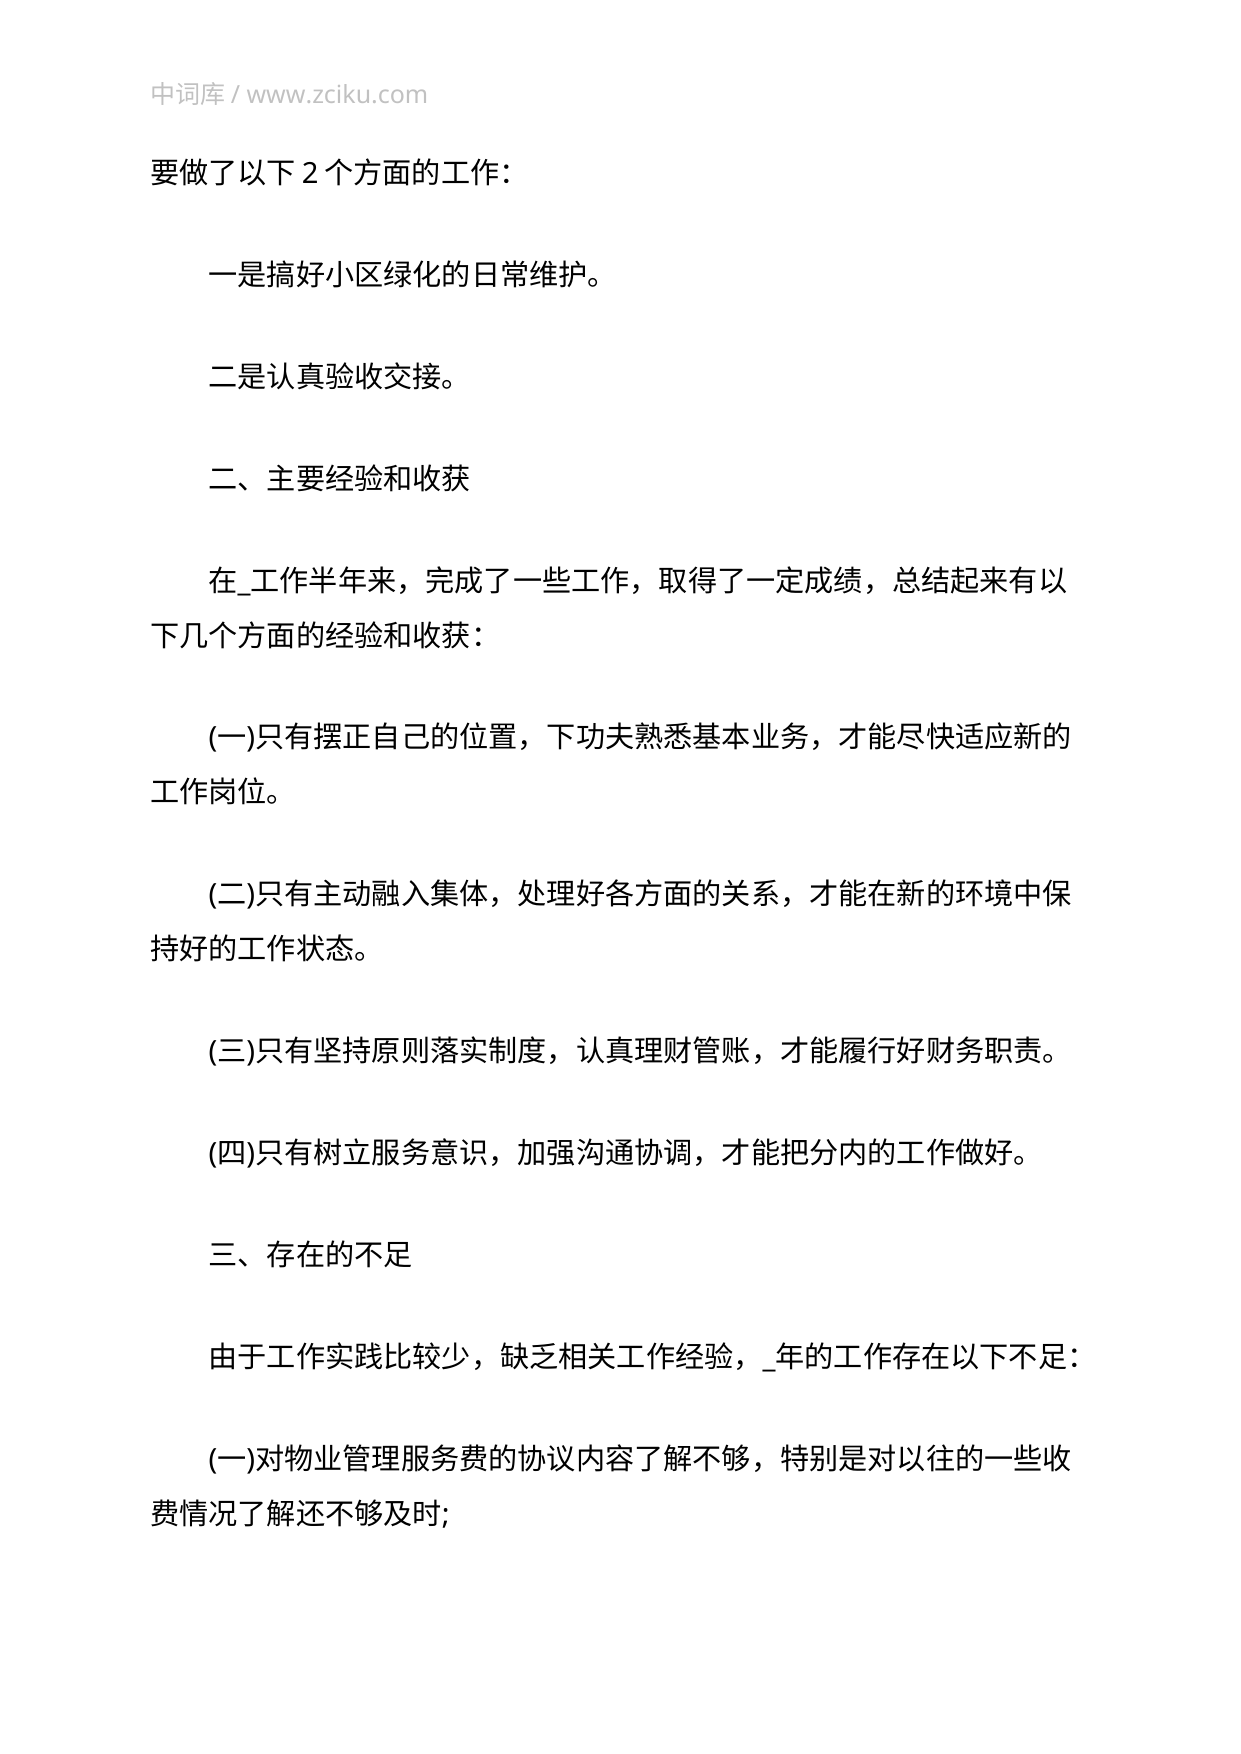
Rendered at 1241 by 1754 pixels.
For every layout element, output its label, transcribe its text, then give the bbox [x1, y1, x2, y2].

text 由于工作实践比较少，缺乏相关工作经验，_年的工作存在以下不足： [150, 1333, 1090, 1376]
text 一是搞好小区绿化的日常维护。 [150, 252, 1090, 294]
text (一)只有摆正自己的位置，下功夫熟悉基本业务，才能尽快适应新的工作岗位。 [150, 714, 1090, 811]
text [150, 150, 1090, 192]
text 在_工作半年来，完成了一些工作，取得了一定成绩，总结起来有以下几个方面的经验和收获： [150, 557, 1090, 654]
text 二是认真验收交接。 [150, 354, 1090, 396]
text 三、存在的不足 [150, 1232, 1090, 1274]
text (四)只有树立服务意识，加强沟通协调，才能把分内的工作做好。 [150, 1129, 1090, 1172]
text (三)只有坚持原则落实制度，认真理财管账，才能履行好财务职责。 [150, 1028, 1090, 1070]
text 二、主要经验和收获 [150, 456, 1090, 498]
text (一)对物业管理服务费的协议内容了解不够，特别是对以往的一些收费情况了解还不够及时; [150, 1435, 1090, 1533]
text (二)只有主动融入集体，处理好各方面的关系，才能在新的环境中保持好的工作状态。 [150, 871, 1090, 968]
